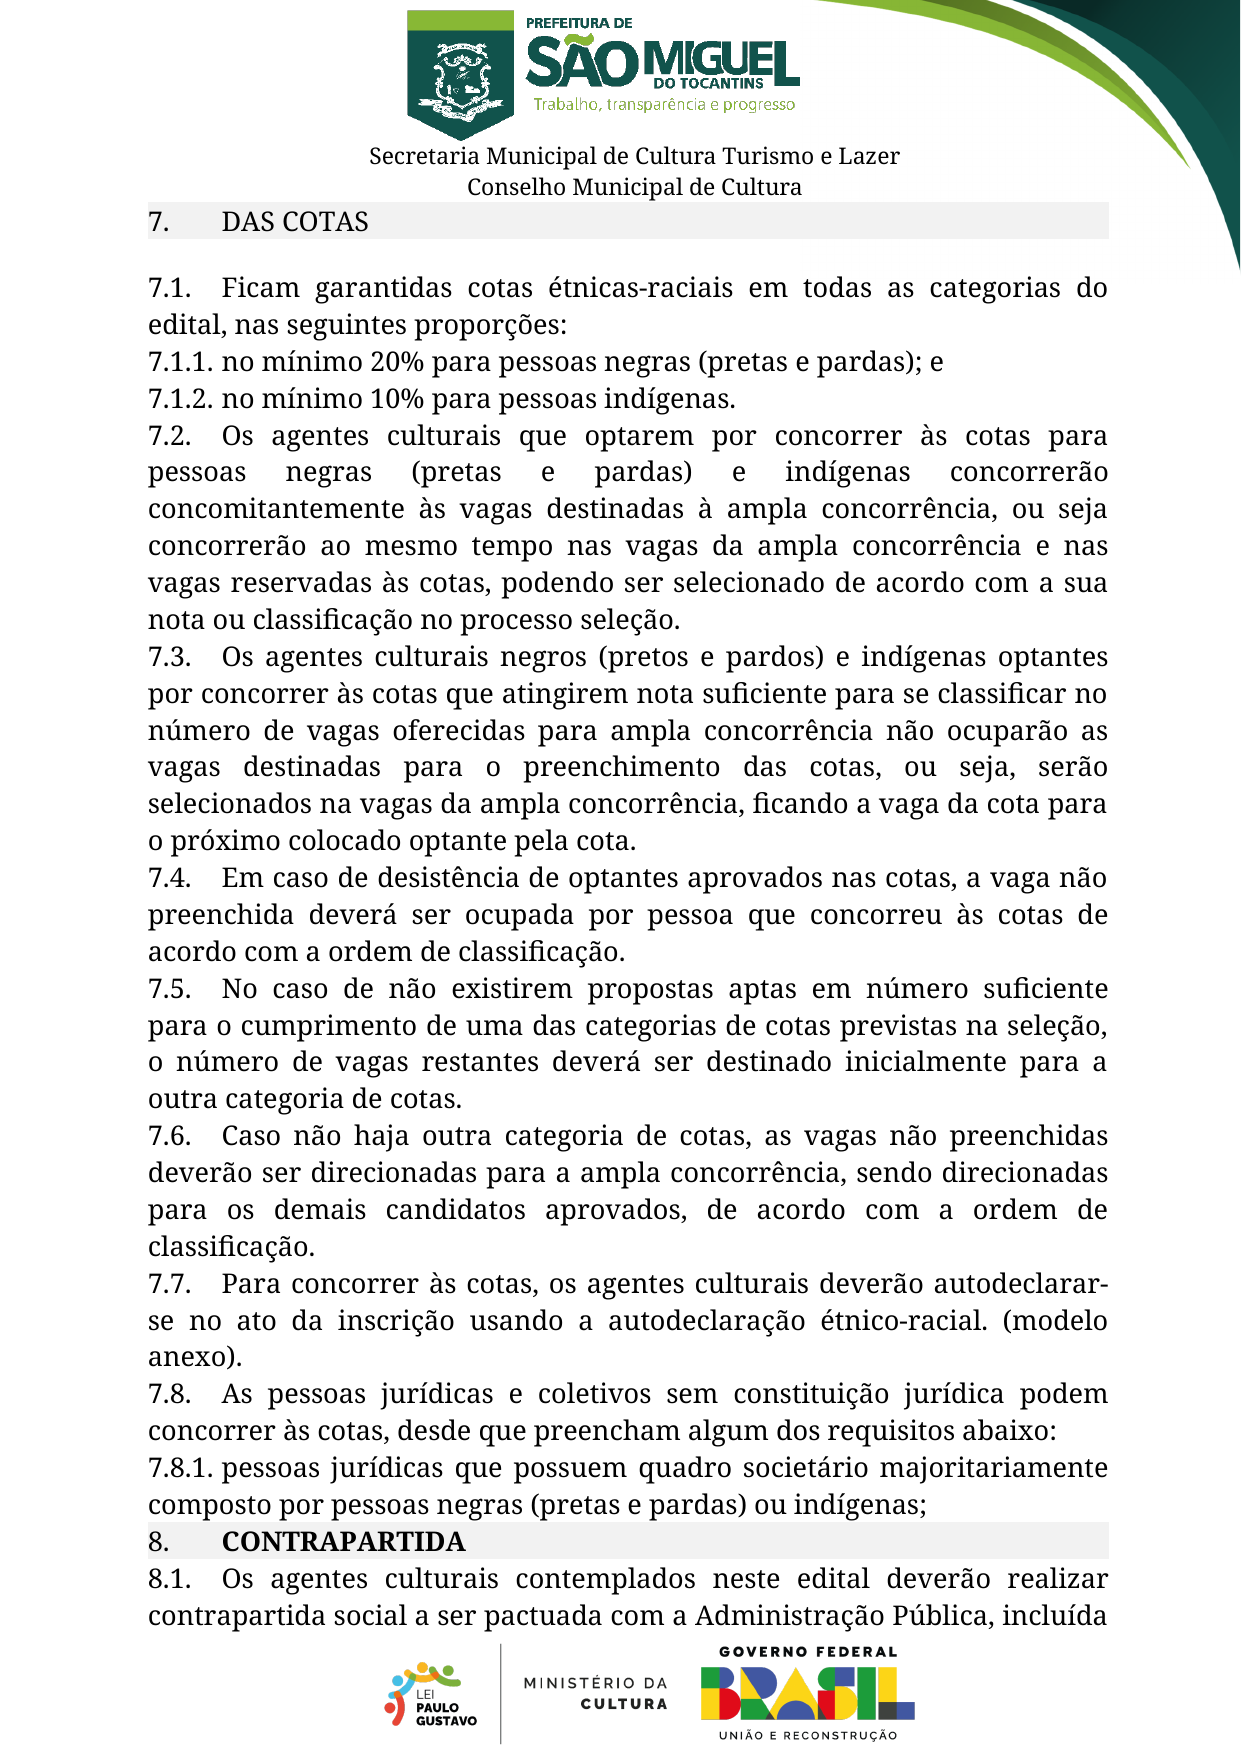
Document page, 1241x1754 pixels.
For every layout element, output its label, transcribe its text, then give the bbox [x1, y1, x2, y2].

list Os agentes culturais que optarem por concorrer às cotas para pessoas negras (pretas e pardas) e indígenas concorrerão concomitantemente às vagas destinadas à ampla concorrência, ou seja concorrerão ao mesmo tempo nas vagas da ampla concorrência e nas vagas reservadas às cotas, podendo ser selecionado de acordo com a sua nota ou classificação no processo seleção. [148, 651, 1109, 872]
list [148, 202, 1109, 276]
picture [377, 1634, 917, 1748]
list Ficam garantidas cotas étnicas-raciais em todas as categorias do edital, nas seguintes proporções: [148, 416, 1109, 490]
list No caso de não existirem propostas aptas em número suficiente para o cumprimento de uma das categorias de cotas previstas na seleção, o número de vagas restantes deverá ser destinado inicialmente para a outra categoria de cotas. [148, 1292, 1109, 1439]
picture [386, 0, 1241, 284]
list no mínimo 20% para pessoas negras (pretas e pardas); e [148, 519, 1109, 556]
list O proponente deve apresentar justificativa para os casos em que o percentual mínimo de 10% é inaplicável. [148, 276, 1109, 350]
list DAS COTAS [148, 350, 1109, 387]
list Os agentes culturais negros (pretos e pardos) e indígenas optantes por concorrer às cotas que atingirem nota suficiente para se classificar no número de vagas oferecidas para ampla concorrência não ocuparão as vagas destinadas para o preenchimento das cotas, ou seja, serão selecionados na vagas da ampla concorrência, ficando a vaga da cota para o próximo colocado optante pela cota. [148, 901, 1109, 1123]
list no mínimo 10% para pessoas indígenas. [148, 585, 1109, 622]
list Caso não haja outra categoria de cotas, as vagas não preenchidas deverão ser direcionadas para a ampla concorrência, sendo direcionadas para os demais candidatos aprovados, de acordo com a ordem de classificação. [148, 1468, 1109, 1616]
list Em caso de desistência de optantes aprovados nas cotas, a vaga não preenchida deverá ser ocupada por pessoa que concorreu às cotas de acordo com a ordem de classificação. [148, 1152, 1109, 1262]
